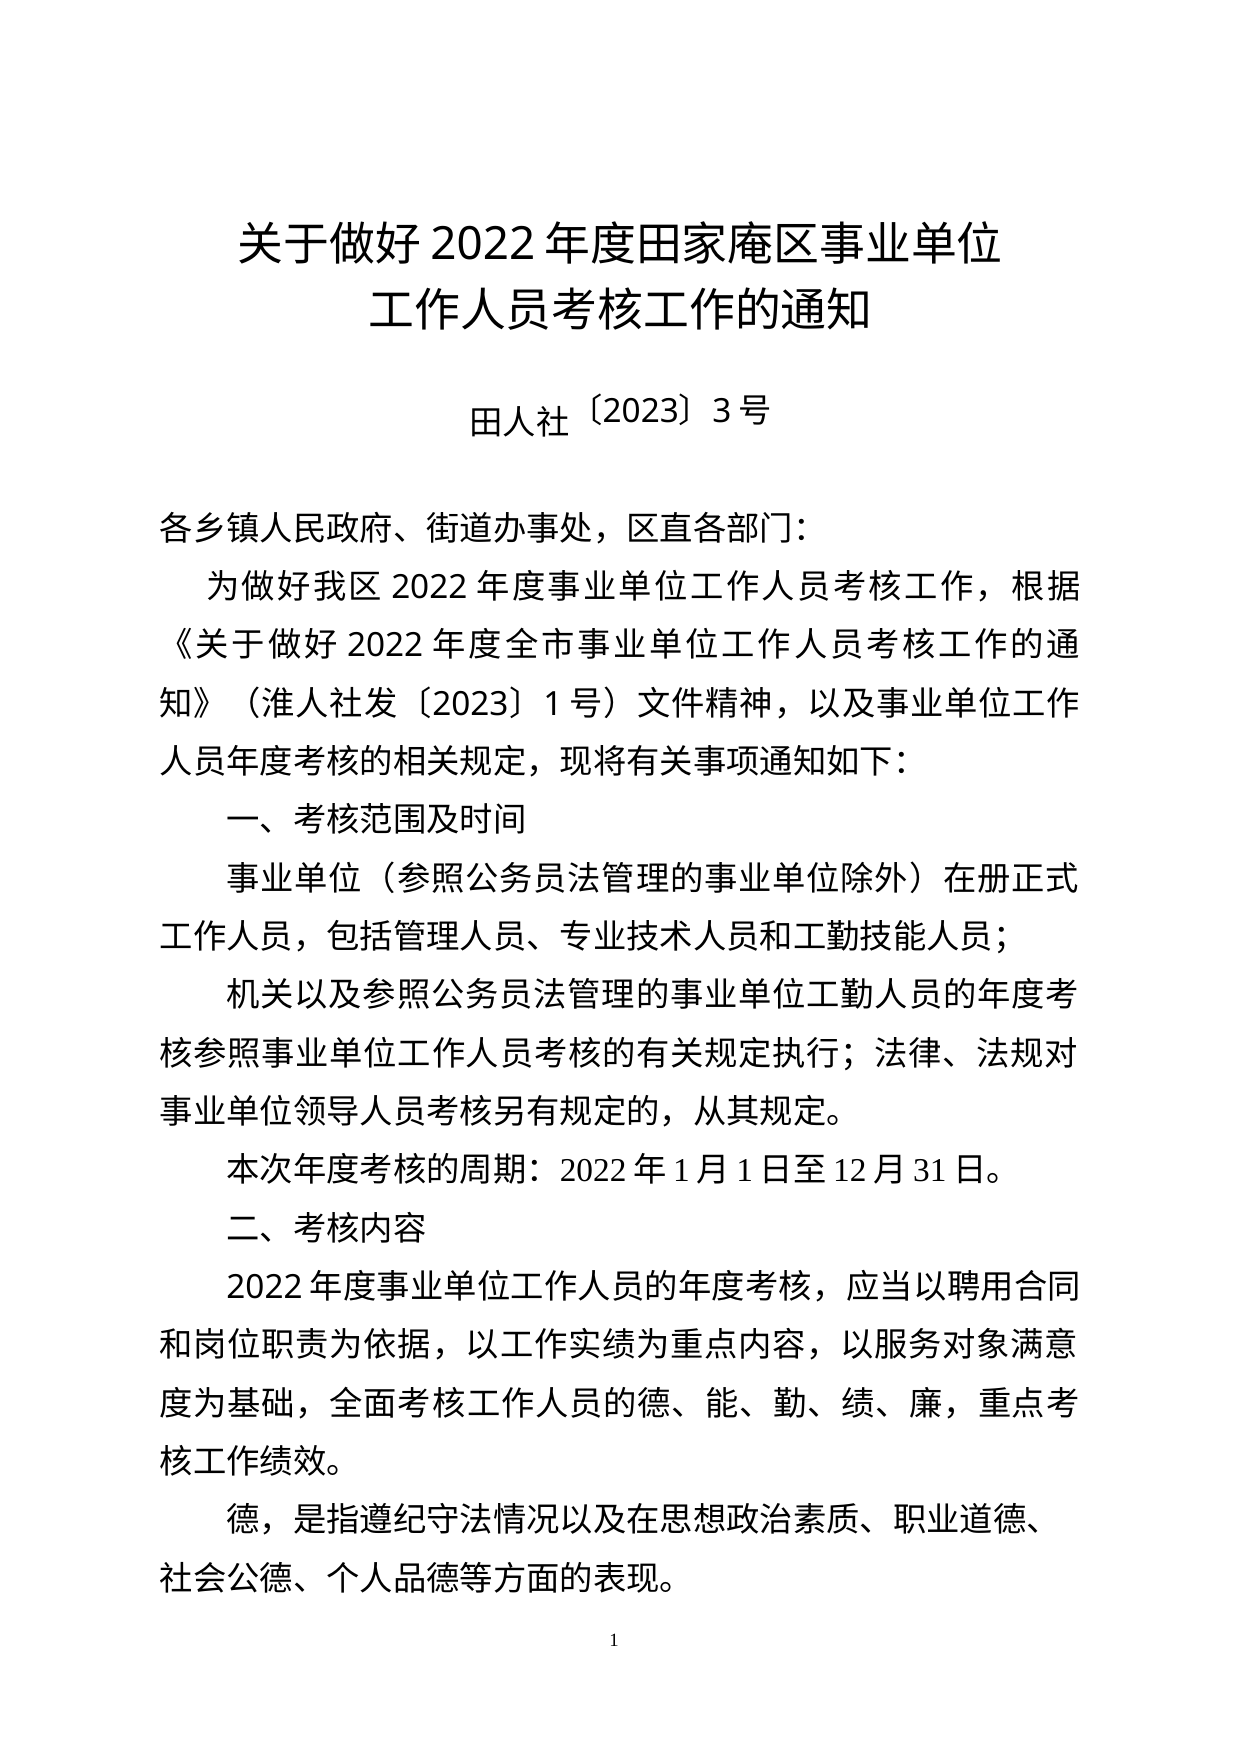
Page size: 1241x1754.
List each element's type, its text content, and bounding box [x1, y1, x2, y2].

list 考核内容 [159, 1193, 1081, 1252]
text 本次年度考核的周期：2022年1月1日至12月31日。 [159, 1135, 1081, 1193]
text 为做好我区2022年度事业单位工作人员考核工作，根据《关于做好2022年度全市事业单位工作人员考核工作的通知》（淮人社发〔2023〕1号）文件精神，以及事业单位工作人员年度考核的相关规定，现将有关事项通知如下： [159, 552, 1081, 785]
text 德，是指遵纪守法情况以及在思想政治素质、职业道德、 [159, 1485, 1081, 1543]
text 田人社〔2023〕3号 [159, 373, 1081, 435]
list 考核范围及时间 [159, 785, 1081, 843]
text 社会公德、个人品德等方面的表现。 [159, 1543, 1081, 1602]
text 关于做好2022年度田家庵区事业单位 [159, 195, 1081, 261]
text 各乡镇人民政府、街道办事处，区直各部门： [159, 493, 1081, 552]
text 事业单位（参照公务员法管理的事业单位除外）在册正式工作人员，包括管理人员、专业技术人员和工勤技能人员； [159, 843, 1081, 960]
text 工作人员考核工作的通知 [159, 261, 1081, 328]
text 2022年度事业单位工作人员的年度考核，应当以聘用合同和岗位职责为依据，以工作实绩为重点内容，以服务对象满意度为基础，全面考核工作人员的德、能、勤、绩、廉，重点考核工作绩效。 [159, 1252, 1081, 1485]
text 机关以及参照公务员法管理的事业单位工勤人员的年度考核参照事业单位工作人员考核的有关规定执行；法律、法规对事业单位领导人员考核另有规定的，从其规定。 [159, 960, 1081, 1135]
